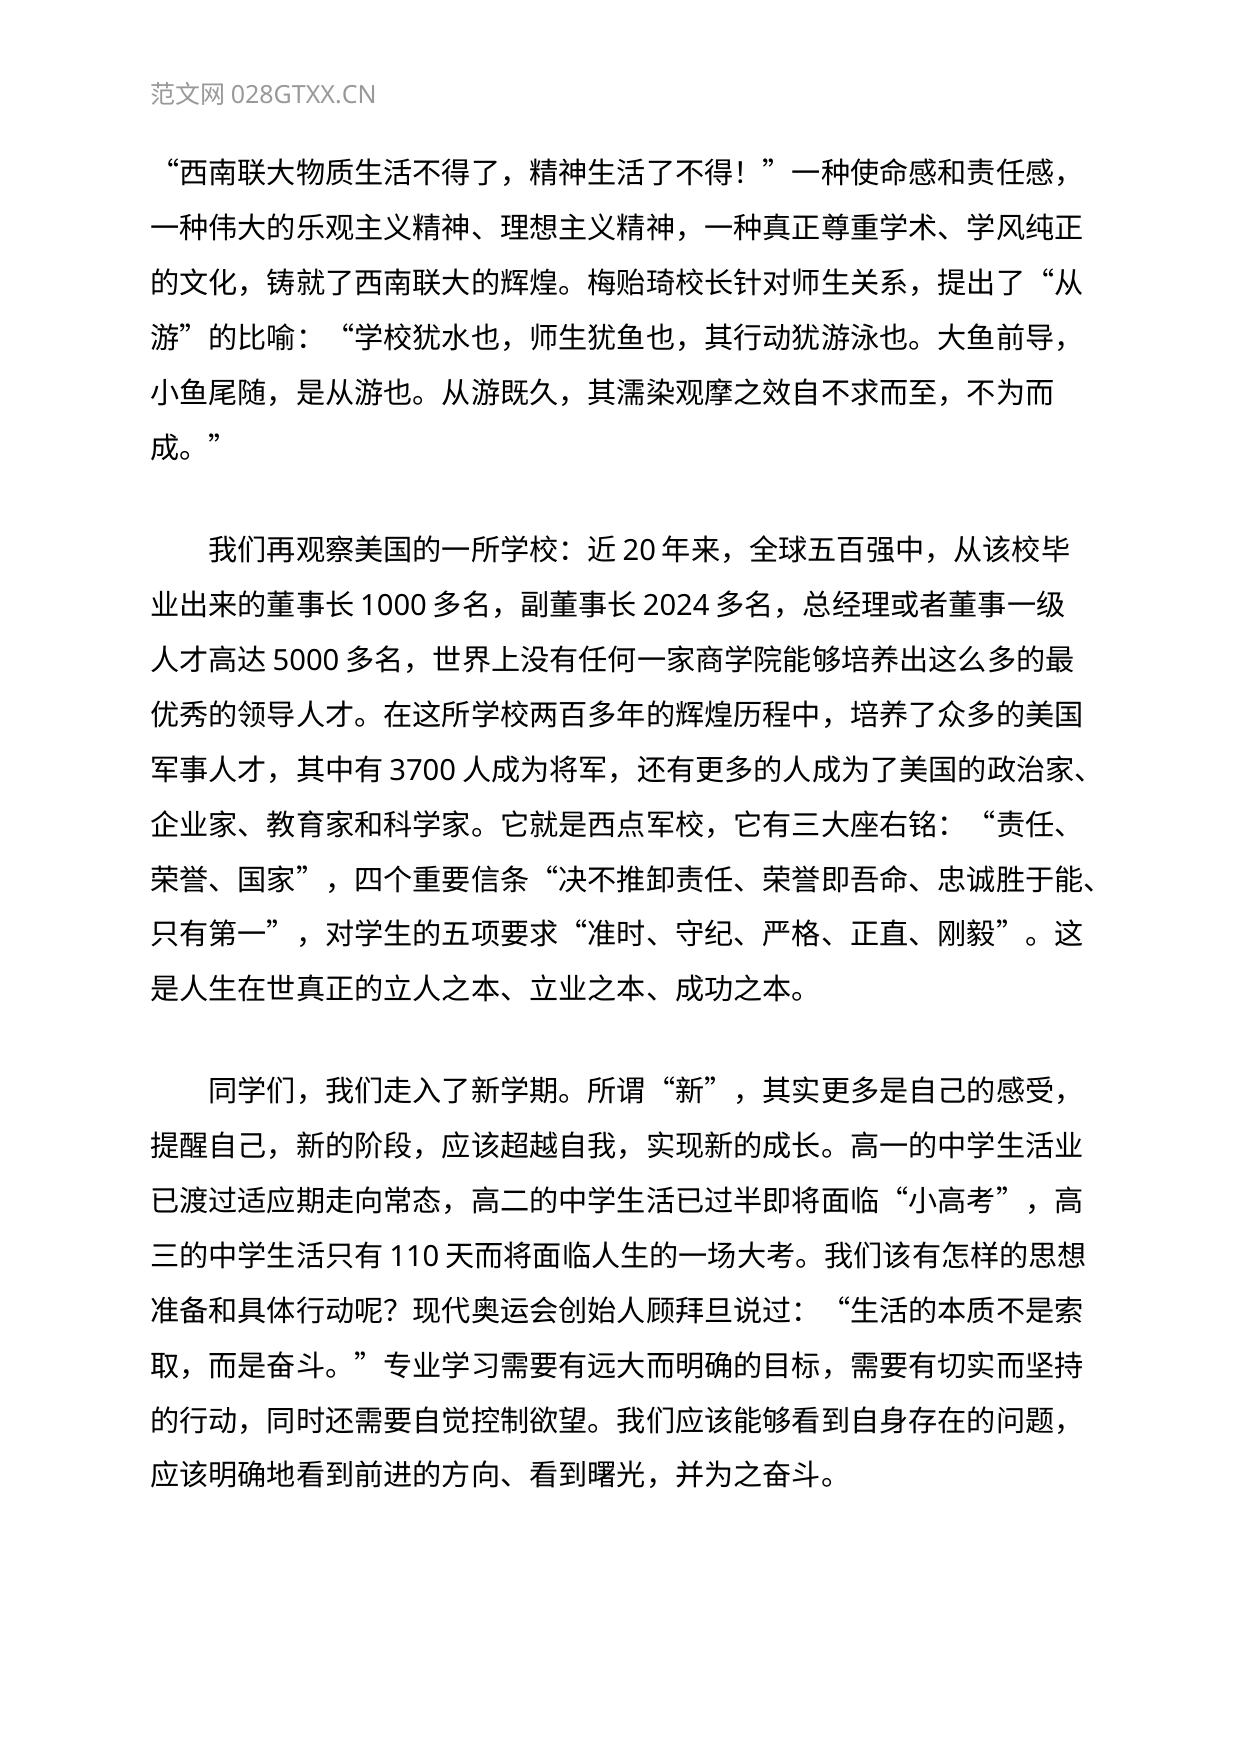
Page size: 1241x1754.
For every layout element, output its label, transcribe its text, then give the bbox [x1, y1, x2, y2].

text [150, 150, 1090, 467]
text 同学们，我们走入了新学期。所谓“新”，其实更多是自己的感受，提醒自己，新的阶段，应该超越自我，实现新的成长。高一的中学生活业已渡过适应期走向常态，高二的中学生活已过半即将面临“小高考”，高三的中学生活只有110天而将面临人生的一场大考。我们该有怎样的思想准备和具体行动呢？现代奥运会创始人顾拜旦说过：“生活的本质不是索取，而是奋斗。”专业学习需要有远大而明确的目标，需要有切实而坚持的行动，同时还需要自觉控制欲望。我们应该能够看到自身存在的问题，应该明确地看到前进的方向、看到曙光，并为之奋斗。 [150, 1068, 1090, 1494]
text 我们再观察美国的一所学校：近20年来，全球五百强中，从该校毕业出来的董事长1000多名，副董事长2024多名，总经理或者董事一级人才高达5000多名，世界上没有任何一家商学院能够培养出这么多的最优秀的领导人才。在这所学校两百多年的辉煌历程中，培养了众多的美国军事人才，其中有3700人成为将军，还有更多的人成为了美国的政治家、企业家、教育家和科学家。它就是西点军校，它有三大座右铭：“责任、荣誉、国家”，四个重要信条“决不推卸责任、荣誉即吾命、忠诚胜于能、只有第一”，对学生的五项要求“准时、守纪、严格、正直、刚毅”。这是人生在世真正的立人之本、立业之本、成功之本。 [150, 526, 1090, 1008]
